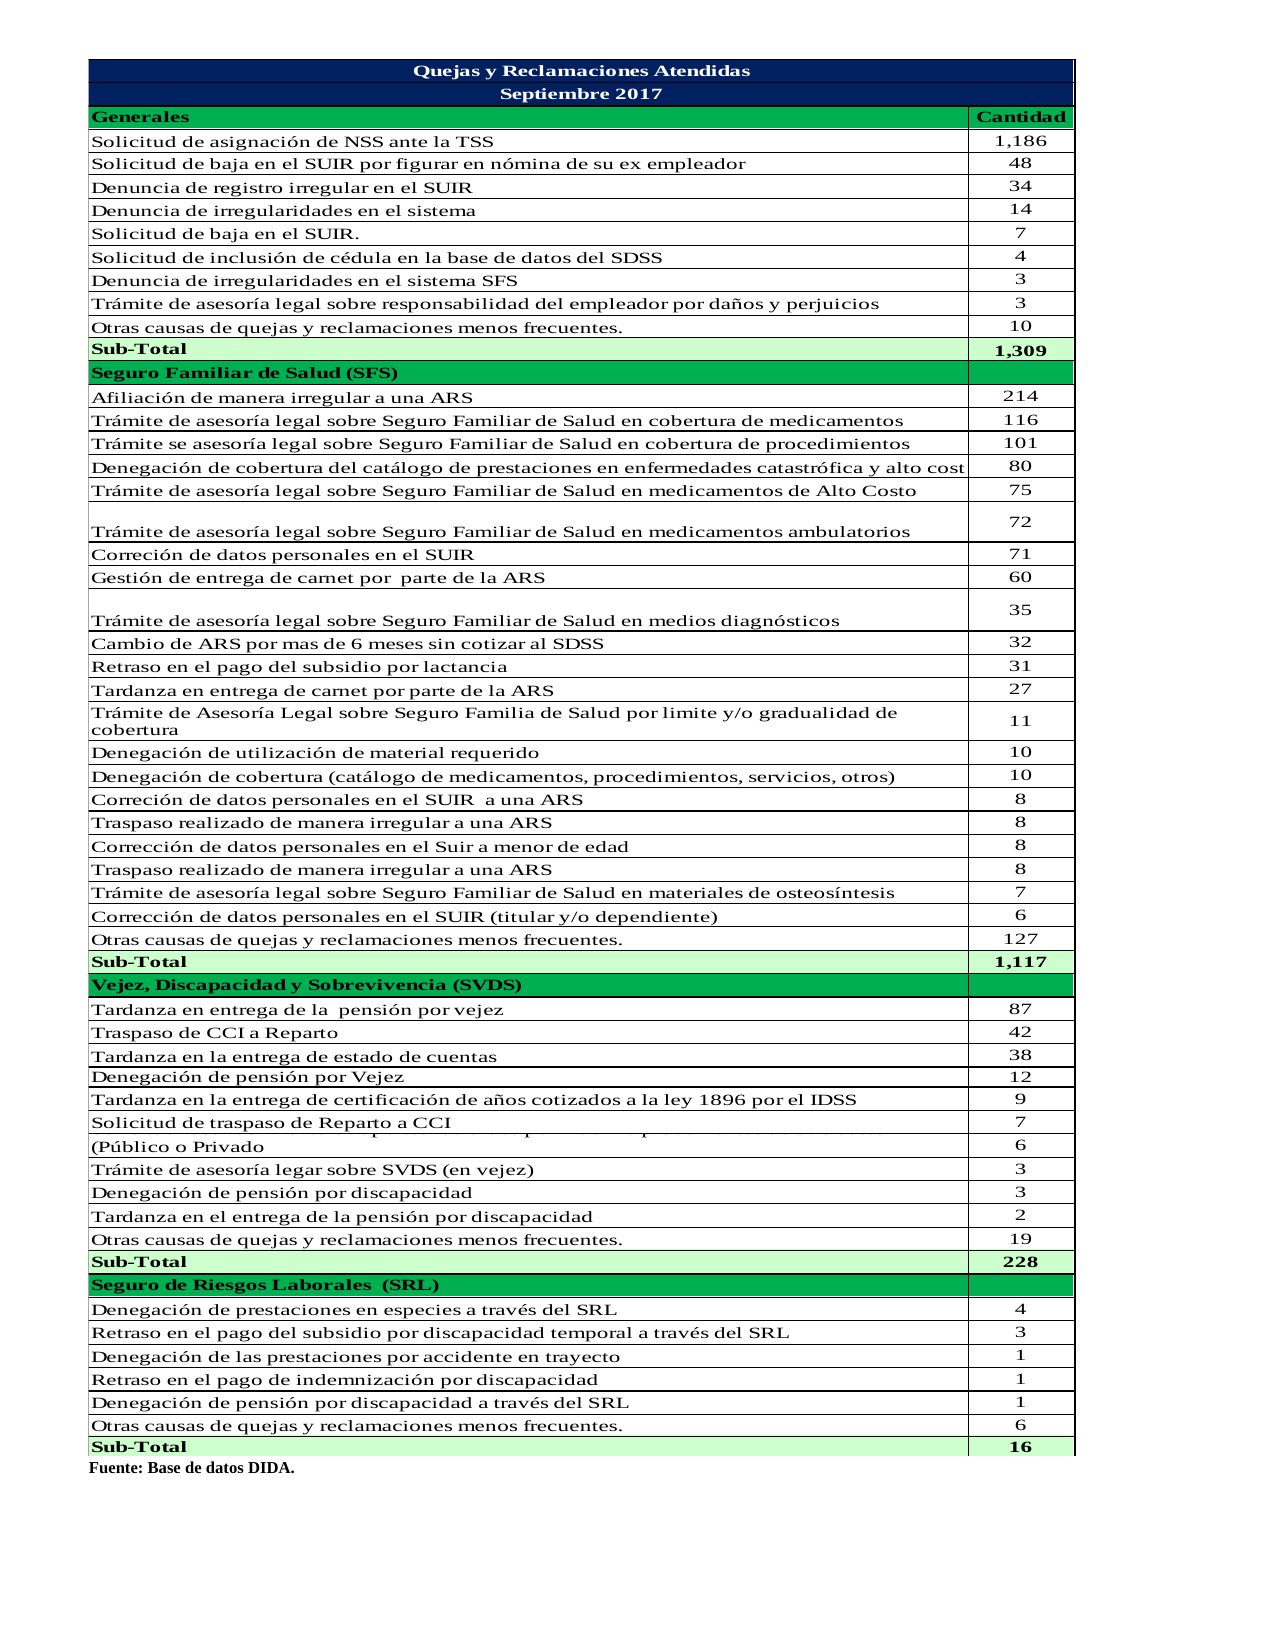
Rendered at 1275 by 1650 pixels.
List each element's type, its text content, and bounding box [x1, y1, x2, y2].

text Fuente: Base de datos DIDA. [89, 59, 1098, 1477]
